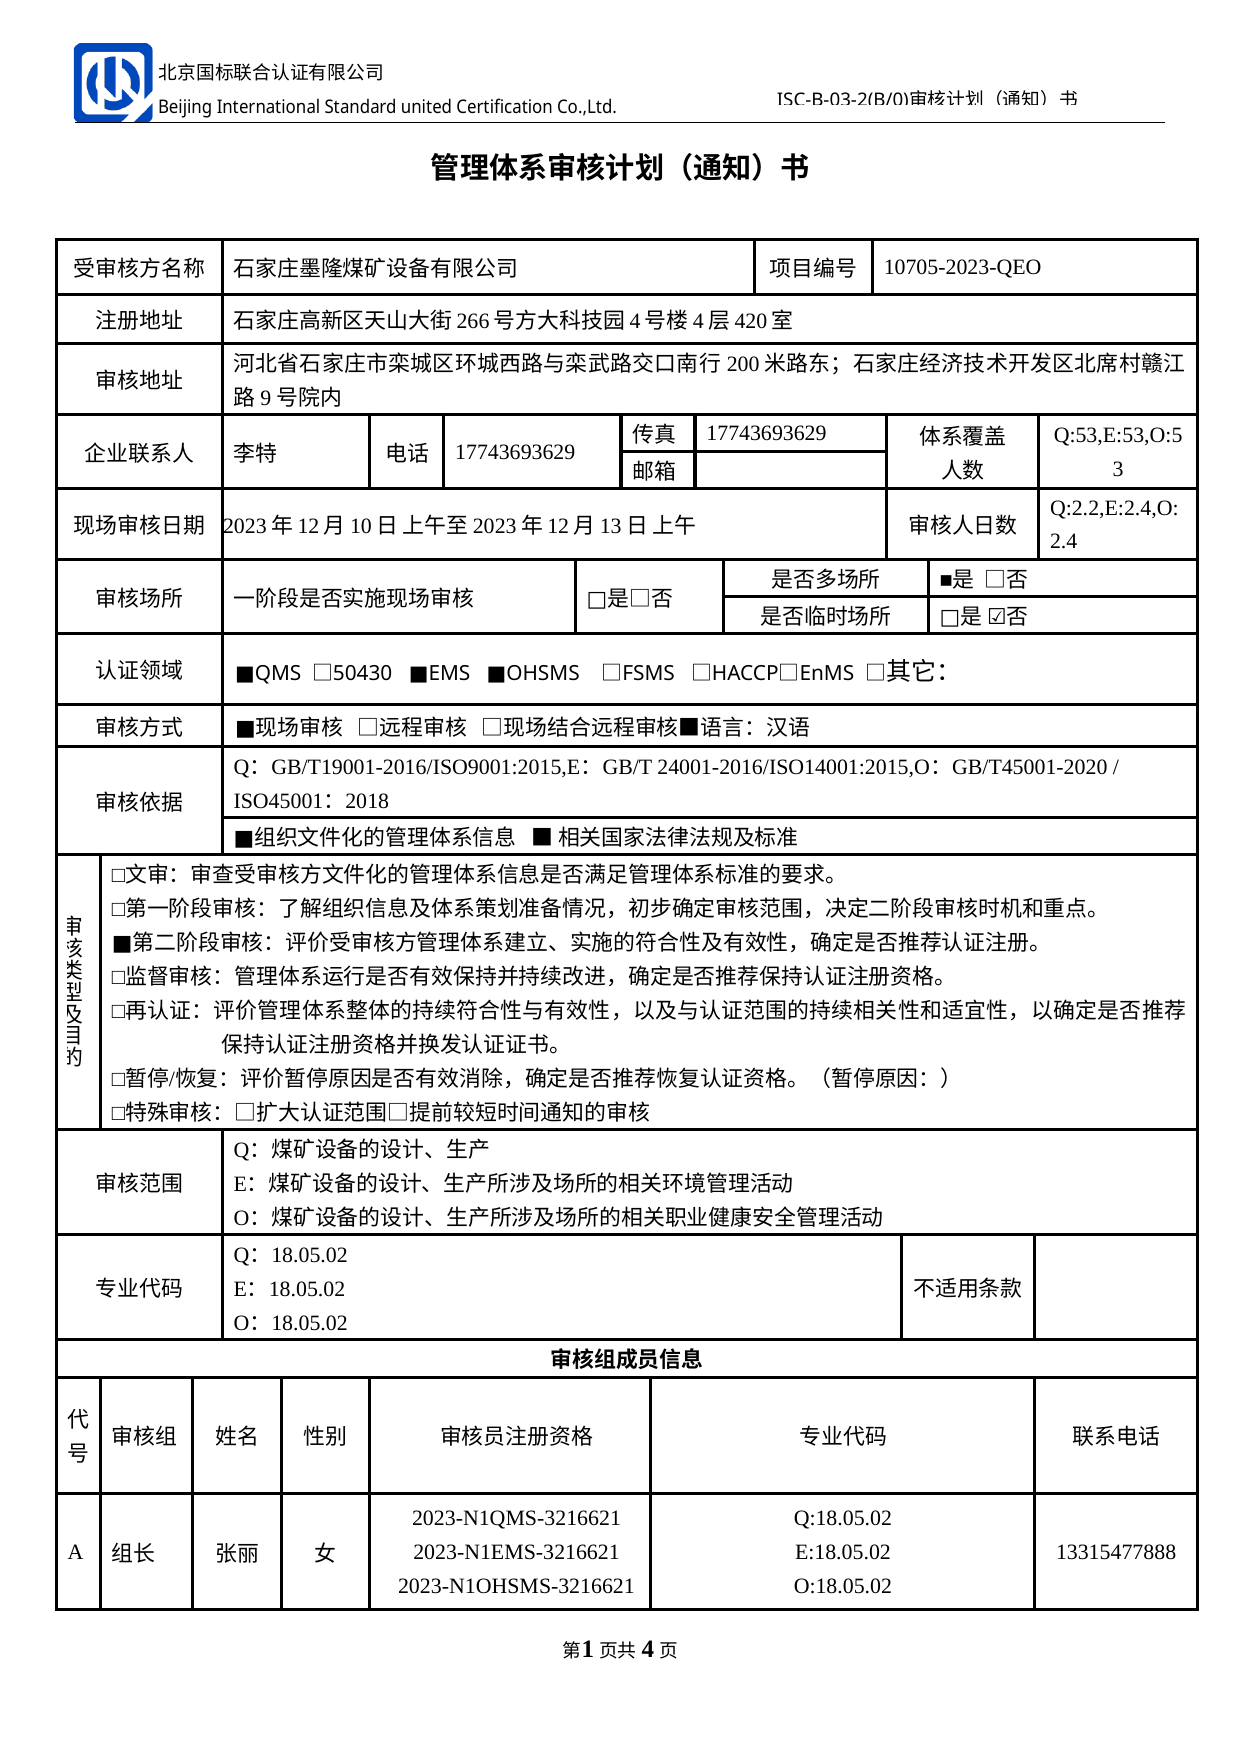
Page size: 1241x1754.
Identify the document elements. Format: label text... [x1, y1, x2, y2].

table_cell 审核场所 [58, 561, 221, 632]
table_cell 审核员注册资格 [371, 1379, 649, 1492]
table_cell 2023-N1QMS-3216621 2023-N1EMS-3216621 2023-N1OHSMS-3216621 [371, 1495, 649, 1608]
table_cell 性别 [283, 1379, 368, 1492]
table_cell 一阶段是否实施现场审核 [224, 561, 574, 632]
table_cell 是否多场所 [725, 561, 927, 595]
table_cell 代号 [58, 1379, 99, 1492]
table_cell Q：18.05.02 E：18.05.02 O：18.05.02 [224, 1236, 900, 1338]
table_cell [697, 453, 885, 487]
table_cell 13315477888 [1036, 1495, 1196, 1608]
table_cell 联系电话 [1036, 1379, 1196, 1492]
table_cell 女 [283, 1495, 368, 1608]
table_cell ■组织文件化的管理体系信息 ■ 相关国家法律法规及标准 [224, 819, 1196, 853]
table_cell 审核方式 [58, 706, 221, 745]
table_cell 审核范围 [58, 1131, 221, 1233]
table_cell 审核组 [102, 1379, 191, 1492]
table_cell 张丽 [194, 1495, 280, 1608]
table_cell Q:2.2,E:2.4,O:2.4 [1040, 490, 1196, 558]
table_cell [652, 1495, 1033, 1608]
table_cell 2023年12月10日 上午至2023年12月13日 上午 [224, 490, 885, 558]
table_cell 认证领域 [58, 635, 221, 703]
table_cell 体系覆盖 人数 [888, 416, 1037, 487]
table_cell 17743693629 [697, 416, 885, 450]
table_cell 审核地址 [58, 345, 221, 413]
table_cell □文审：审查受审核方文件化的管理体系信息是否满足管理体系标准的要求。 □第一阶段审核：了解组织信息及体系策划准备情况，初步确定审核范围，决定二阶段审核时机和重点。 ■第二阶段审核：评价受审核方管理体系建立、实施的符合性及有效性，确定是否推荐认证注册。 □监督审核：管理体系运行是否有效保持并持续改进，确定是否推荐保持认证注册资格。 □再认证：评价管理体系整体的持续符合性与有效性，以及与认证范围的持续相关性和适宜性，以确定是否推荐保持认证注册资格并换发认证证书。 □暂停/恢复：评价暂停原因是否有效消除，确定是否推荐恢复认证资格。（暂停原因：） □特殊审核：□扩大认证范围□提前较短时间通知的审核 [102, 856, 1196, 1128]
table_cell 专业代码 [652, 1379, 1033, 1492]
table_cell A [58, 1495, 99, 1608]
table_cell □是□否 [577, 561, 722, 632]
table_cell 现场审核日期 [58, 490, 221, 558]
table_cell 专业代码 [58, 1236, 221, 1338]
table_header 受审核方名称 [58, 241, 221, 293]
table_cell ■QMS □50430 ■EMS ■OHSMS □FSMS □HACCP□EnMS □其它： [224, 635, 1196, 703]
table_cell 李特 [224, 416, 368, 487]
table_cell [1036, 1236, 1196, 1338]
table_cell 姓名 [194, 1379, 280, 1492]
table_cell 不适用条款 [903, 1236, 1033, 1338]
table_cell ■现场审核 □远程审核 □现场结合远程审核■语言：汉语 [224, 706, 1196, 745]
text 管理体系审核计划（通知）书 [75, 131, 1165, 199]
table_header 石家庄墨隆煤矿设备有限公司 [224, 241, 753, 293]
table_cell 审核人日数 [888, 490, 1037, 558]
table_cell ■是 □否 [930, 561, 1196, 595]
table_cell 企业联系人 [58, 416, 221, 487]
picture [73, 43, 153, 123]
table_cell 审核类型及目的 [58, 856, 99, 1128]
table_cell 河北省石家庄市栾城区环城西路与栾武路交口南行200米路东；石家庄经济技术开发区北席村赣江路 9 号院内 [224, 345, 1196, 413]
table_header 项目编号 [756, 241, 871, 293]
table_cell 组长 [102, 1495, 191, 1608]
table_cell 是否临时场所 [725, 598, 927, 632]
table_cell 石家庄高新区天山大街266号方大科技园4号楼4层420室 [224, 296, 1196, 342]
table_cell Q：煤矿设备的设计、生产 E：煤矿设备的设计、生产所涉及场所的相关环境管理活动 O：煤矿设备的设计、生产所涉及场所的相关职业健康安全管理活动 [224, 1131, 1196, 1233]
table_cell 电话 [371, 416, 442, 487]
table_cell 审核依据 [58, 748, 221, 853]
table_cell 17743693629 [445, 416, 619, 487]
table_header 10705-2023-QEO [874, 241, 1196, 293]
table_cell 传真 [623, 416, 693, 450]
table_cell Q:53,E:53,O:53 [1040, 416, 1196, 487]
table_cell □是 ☑否 [930, 598, 1196, 632]
table_cell 审核组成员信息 [58, 1341, 1196, 1376]
table_cell Q：GB/T19001-2016/ISO9001:2015,E：GB/T 24001-2016/ISO14001:2015,O：GB/T45001-2020 / ISO45001：2018 [224, 748, 1196, 816]
table_cell 注册地址 [58, 296, 221, 342]
table_cell 邮箱 [623, 453, 693, 487]
